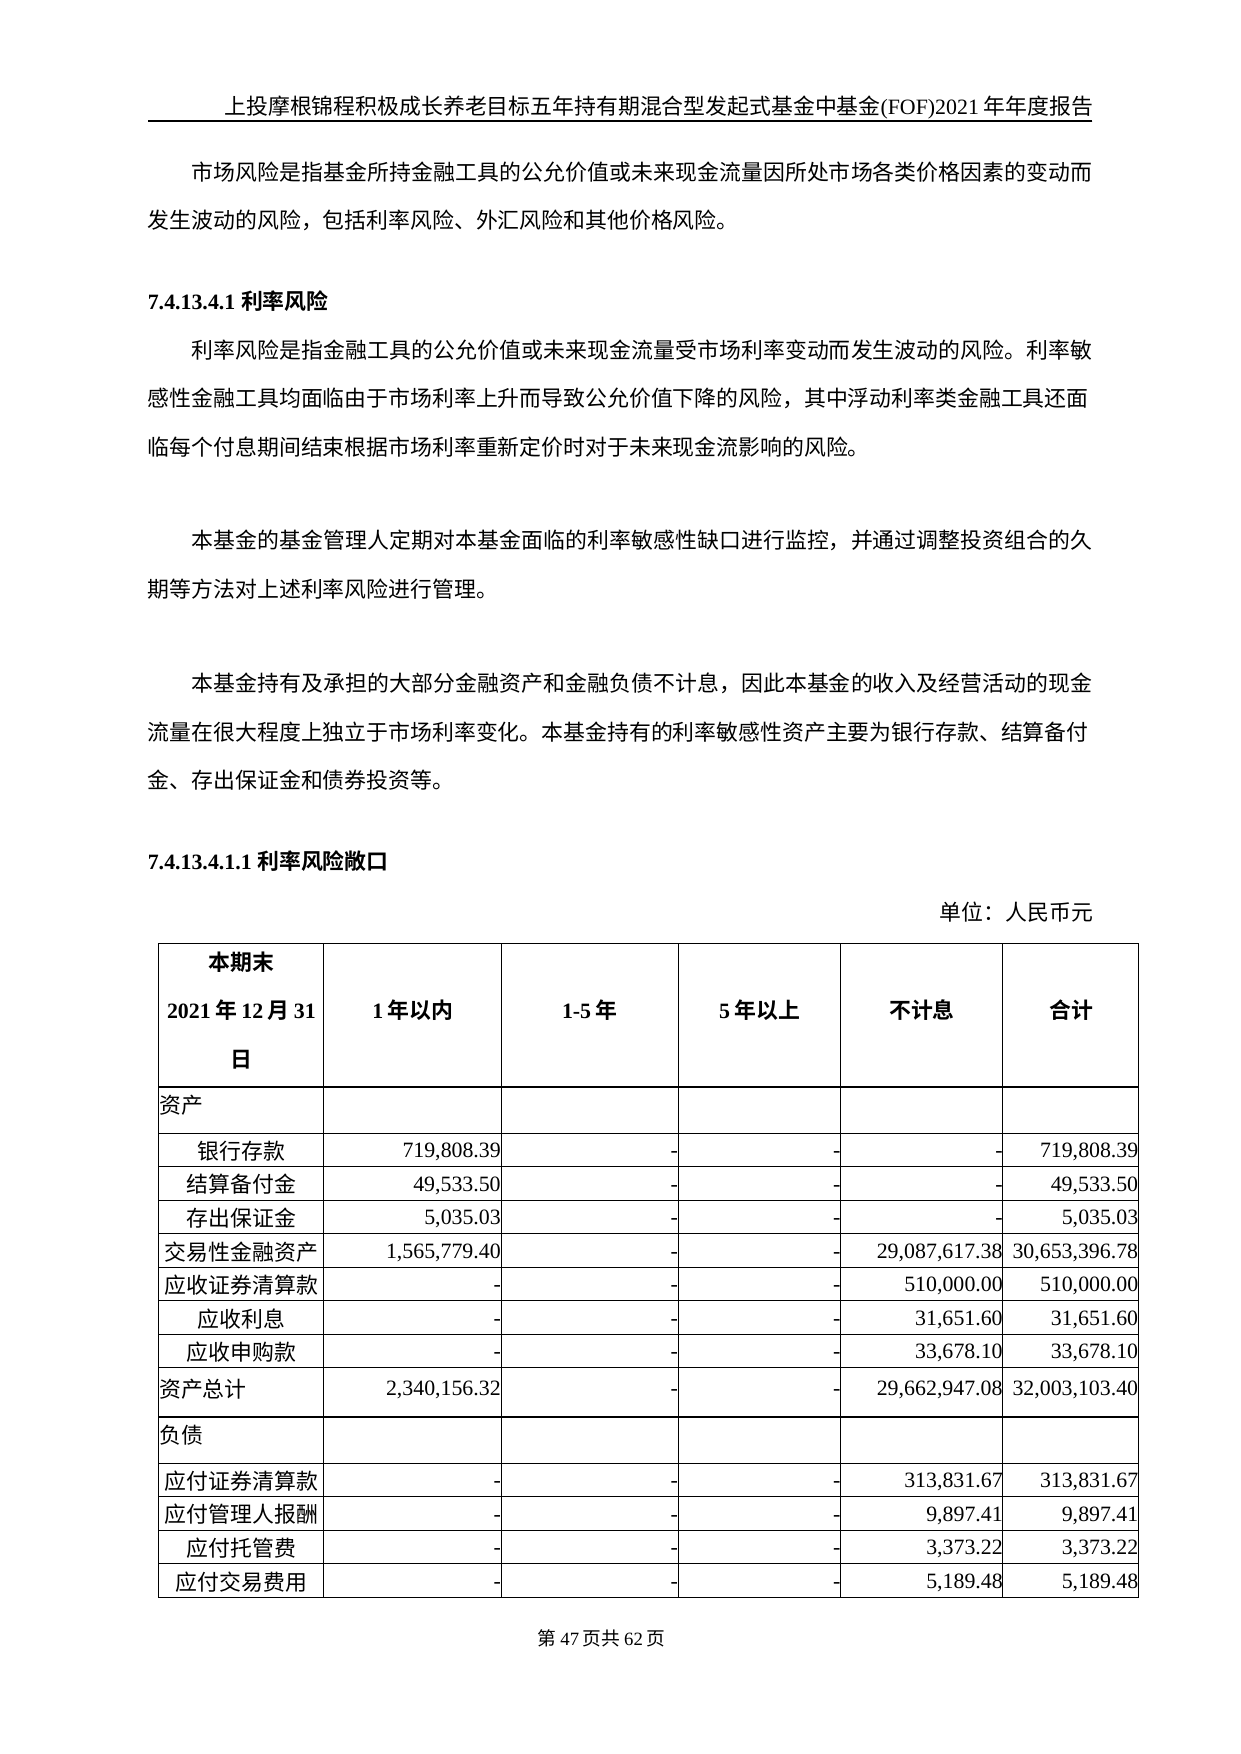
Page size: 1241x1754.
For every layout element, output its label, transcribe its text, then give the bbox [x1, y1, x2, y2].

table_cell - [679, 1167, 840, 1199]
table_cell 3,373.22 [841, 1531, 1002, 1563]
table_cell 应收申购款 [159, 1335, 323, 1367]
text 7.4.13.4.1 利率风险 [148, 284, 1092, 316]
table_cell - [679, 1335, 840, 1367]
table_cell 应付交易费用 [159, 1564, 323, 1597]
table_cell - [679, 1564, 840, 1597]
table_cell - [502, 1564, 678, 1597]
table_cell - [502, 1464, 678, 1496]
table_cell 银行存款 [159, 1134, 323, 1166]
table_cell 49,533.50 [1003, 1167, 1138, 1199]
table_cell [679, 1418, 840, 1462]
table_cell 3,373.22 [1003, 1531, 1138, 1563]
table_cell - [502, 1167, 678, 1199]
table_cell - [679, 1497, 840, 1529]
table_cell - [324, 1564, 501, 1597]
table_cell - [679, 1368, 840, 1416]
table_cell 2,340,156.32 [324, 1368, 501, 1416]
table_cell - [679, 1201, 840, 1233]
table_cell 结算备付金 [159, 1167, 323, 1199]
table_cell - [502, 1234, 678, 1267]
table_cell - [679, 1531, 840, 1563]
table_cell - [841, 1201, 1002, 1233]
table_cell - [324, 1497, 501, 1529]
table_cell [1003, 1088, 1138, 1132]
table_cell [324, 1088, 501, 1132]
table_header 1-5年 [502, 944, 678, 1086]
table_cell - [502, 1368, 678, 1416]
table_cell 719,808.39 [1003, 1134, 1138, 1166]
table_cell [324, 1418, 501, 1462]
table_cell - [502, 1201, 678, 1233]
table_cell 33,678.10 [1003, 1335, 1138, 1367]
text 7.4.13.4.1.1 利率风险敞口 [148, 844, 1092, 876]
table_cell 1,565,779.40 [324, 1234, 501, 1267]
table_cell [1003, 1418, 1138, 1462]
table_cell 510,000.00 [841, 1268, 1002, 1300]
table_cell [841, 1088, 1002, 1132]
table_cell 33,678.10 [841, 1335, 1002, 1367]
table_cell - [679, 1234, 840, 1267]
table_header 1年以内 [324, 944, 501, 1086]
table_cell - [502, 1301, 678, 1334]
table_cell 29,087,617.38 [841, 1234, 1002, 1267]
text 本基金持有及承担的大部分金融资产和金融负债不计息，因此本基金的收入及经营活动的现金流量在很大程度上独立于市场利率变化。本基金持有的利率敏感性资产主要为银行存款、结算备付金、存出保证金和债券投资等。 [148, 665, 1092, 795]
table_cell - [324, 1464, 501, 1496]
table_cell - [841, 1167, 1002, 1199]
table_cell 资产总计 [159, 1368, 323, 1416]
table_cell 719,808.39 [324, 1134, 501, 1166]
table_cell 负债 [159, 1418, 323, 1462]
table_cell 30,653,396.78 [1003, 1234, 1138, 1267]
table_cell 9,897.41 [1003, 1497, 1138, 1529]
table_cell 313,831.67 [841, 1464, 1002, 1496]
table_cell - [679, 1268, 840, 1300]
table_cell - [679, 1464, 840, 1496]
table_cell [841, 1418, 1002, 1462]
table_cell 29,662,947.08 [841, 1368, 1002, 1416]
table_cell - [324, 1268, 501, 1300]
table_cell 32,003,103.40 [1003, 1368, 1138, 1416]
table_cell 9,897.41 [841, 1497, 1002, 1529]
table_cell - [324, 1335, 501, 1367]
table_cell - [324, 1531, 501, 1563]
table_header 不计息 [841, 944, 1002, 1086]
table_cell - [679, 1301, 840, 1334]
table_cell - [841, 1134, 1002, 1166]
table_header 合计 [1003, 944, 1138, 1086]
table_cell [502, 1088, 678, 1132]
table_cell - [502, 1134, 678, 1166]
table_cell 5,035.03 [324, 1201, 501, 1233]
table_cell 交易性金融资产 [159, 1234, 323, 1267]
table_cell 49,533.50 [324, 1167, 501, 1199]
table_cell [502, 1418, 678, 1462]
table_cell 5,189.48 [841, 1564, 1002, 1597]
table_cell 510,000.00 [1003, 1268, 1138, 1300]
table_cell 应付证券清算款 [159, 1464, 323, 1496]
text 市场风险是指基金所持金融工具的公允价值或未来现金流量因所处市场各类价格因素的变动而发生波动的风险，包括利率风险、外汇风险和其他价格风险。 [148, 154, 1092, 236]
table_cell [679, 1088, 840, 1132]
table_cell 5,189.48 [1003, 1564, 1138, 1597]
table_cell - [324, 1301, 501, 1334]
text 利率风险是指金融工具的公允价值或未来现金流量受市场利率变动而发生波动的风险。利率敏感性金融工具均面临由于市场利率上升而导致公允价值下降的风险，其中浮动利率类金融工具还面临每个付息期间结束根据市场利率重新定价时对于未来现金流影响的风险。 [148, 332, 1092, 462]
table_cell 31,651.60 [1003, 1301, 1138, 1334]
table_cell 应付管理人报酬 [159, 1497, 323, 1529]
text 本基金的基金管理人定期对本基金面临的利率敏感性缺口进行监控，并通过调整投资组合的久期等方法对上述利率风险进行管理。 [148, 523, 1092, 604]
table_cell 应收利息 [159, 1301, 323, 1334]
table_cell 应收证券清算款 [159, 1268, 323, 1300]
table_cell 313,831.67 [1003, 1464, 1138, 1496]
table_cell 31,651.60 [841, 1301, 1002, 1334]
table_cell - [502, 1268, 678, 1300]
table_cell - [679, 1134, 840, 1166]
table_cell 5,035.03 [1003, 1201, 1138, 1233]
table_cell 应付托管费 [159, 1531, 323, 1563]
table_cell - [502, 1335, 678, 1367]
table_cell - [502, 1497, 678, 1529]
table_header 本期末 2021年12月31日 [159, 944, 323, 1086]
table_cell 存出保证金 [159, 1201, 323, 1233]
table_cell 资产 [159, 1088, 323, 1132]
table_cell - [502, 1531, 678, 1563]
table_header 5年以上 [679, 944, 840, 1086]
text 单位：人民币元 [149, 895, 1092, 927]
